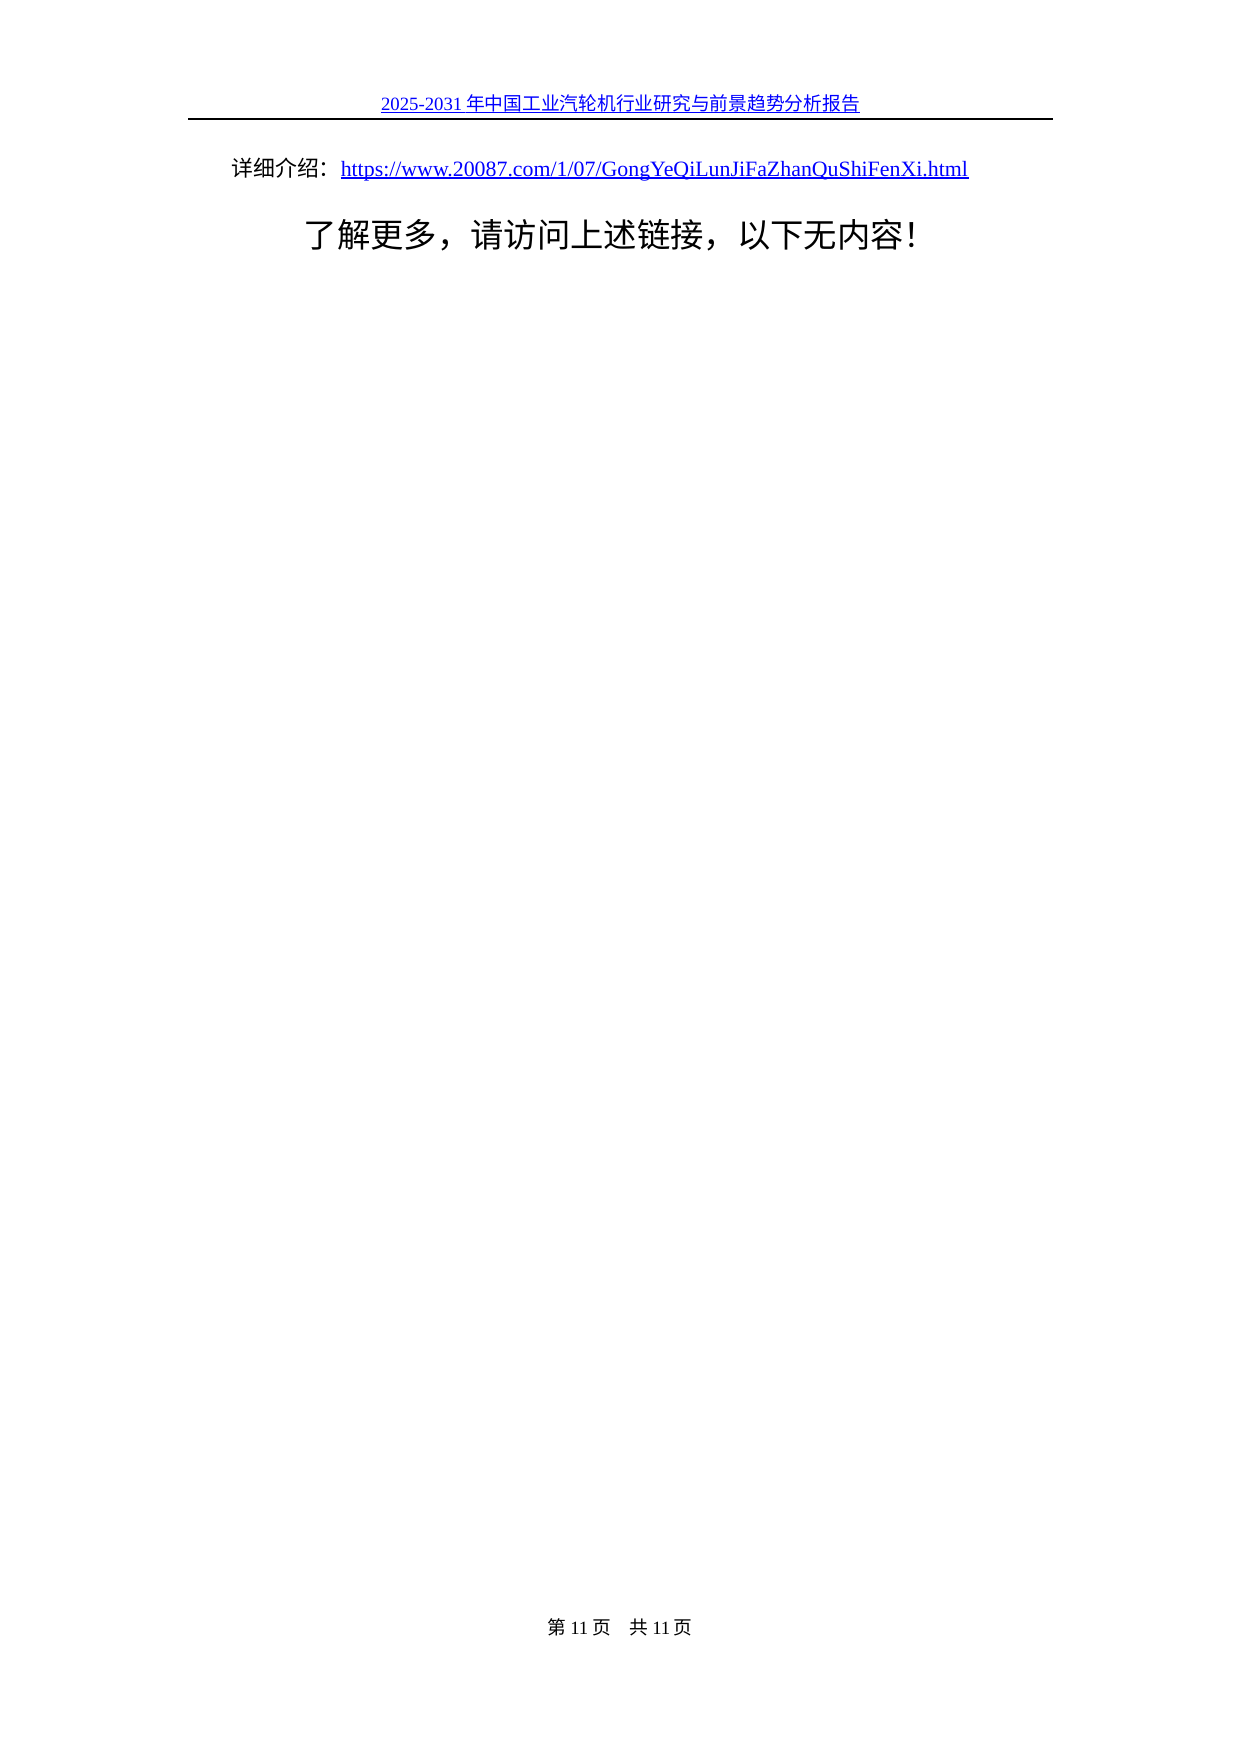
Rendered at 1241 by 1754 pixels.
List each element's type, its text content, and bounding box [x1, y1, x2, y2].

text 详细介绍：https://www.20087.com/1/07/GongYeQiLunJiFaZhanQuShiFenXi.html [187, 150, 1053, 183]
title 了解更多，请访问上述链接，以下无内容！ [187, 200, 1053, 265]
